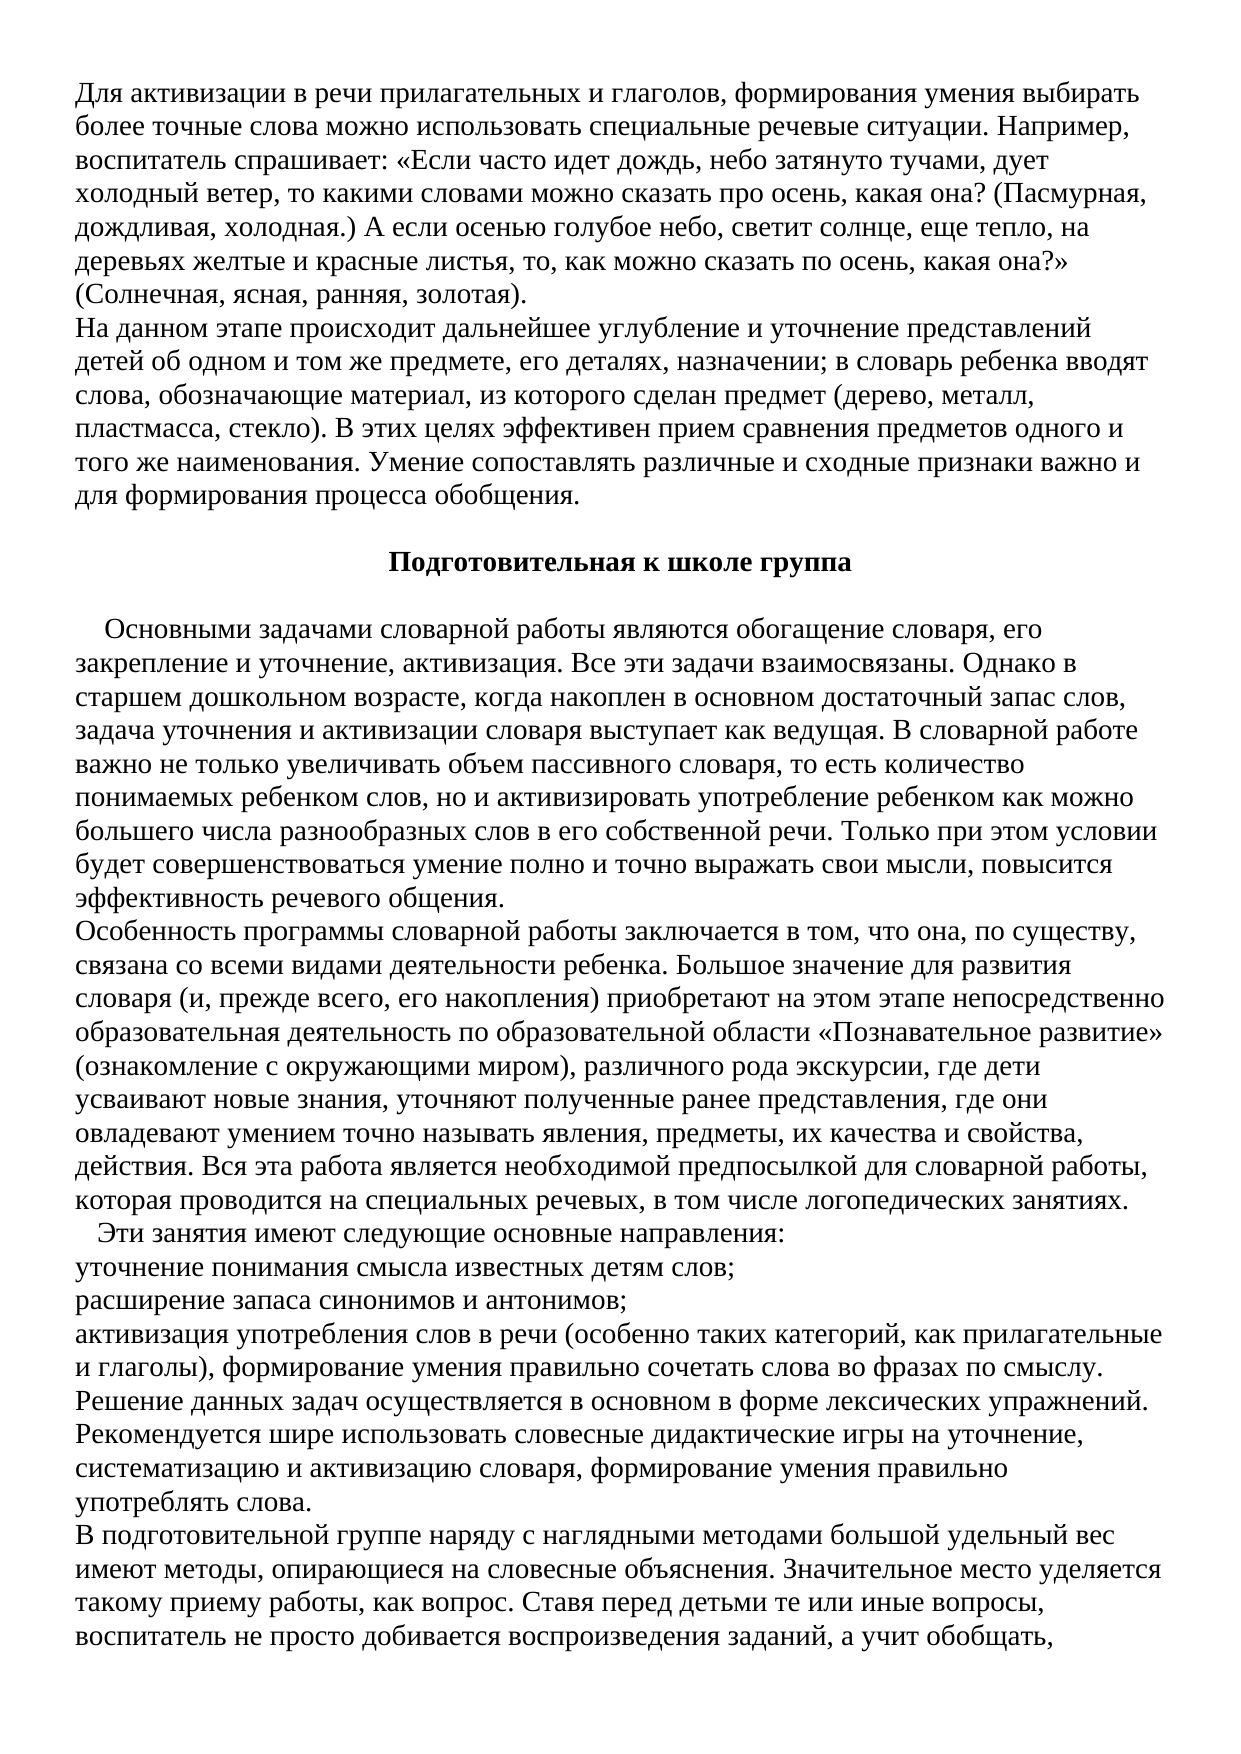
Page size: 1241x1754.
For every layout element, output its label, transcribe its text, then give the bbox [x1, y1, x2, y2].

text Основными задачами словарной работы являются обогащение словаря, его закрепление и уточнение, активизация. Все эти задачи взаимосвязаны. Однако в старшем дошкольном возрасте, когда накоплен в основном достаточный запас слов, задача уточнения и активизации словаря выступает как ведущая. В словарной работе важно не только увеличивать объем пассивного словаря, то есть количество понимаемых ребенком слов, но и активизировать употребление ребенком как можно большего числа разнообразных слов в его собственной речи. Только при этом условии будет совершенствоваться умение полно и точно выражать свои мысли, повысится эффективность речевого общения. [75, 612, 1165, 913]
text Решение данных задач осуществляется в основном в форме лексических упражнений. Рекомендуется шире использовать словесные дидактические игры на уточнение, систематизацию и активизацию словаря, формирование умения правильно употреблять слова. [75, 1383, 1165, 1517]
text Для активизации в речи прилагательных и глаголов, формирования умения выбирать более точные слова можно использовать специальные речевые ситуации. Например, воспитатель спрашивает: «Если часто идет дождь, небо затянуто тучами, дует холодный ветер, то какими словами можно сказать про осень, какая она? (Пасмурная, дождливая, холодная.) А если осенью голубое небо, светит солнце, еще тепло, на деревьях желтые и красные листья, то, как можно сказать по осень, какая она?» (Солнечная, ясная, ранняя, золотая). [75, 75, 1165, 310]
text Эти занятия имеют следующие основные направления: [75, 1215, 1165, 1249]
text Подготовительная к школе группа [75, 544, 1165, 578]
text расширение запаса синонимов и антонимов; [75, 1282, 1165, 1316]
text Особенность программы словарной работы заключается в том, что она, по существу, связана со всеми видами деятельности ребенка. Большое значение для развития словаря (и, прежде всего, его накопления) приобретают на этом этапе непосредственно образовательная деятельность по образовательной области «Познавательное развитие» (ознакомление с окружающими миром), различного рода экскурсии, где дети усваивают новые знания, уточняют полученные ранее представления, где они овладевают умением точно называть явления, предметы, их качества и свойства, действия. Вся эта работа является необходимой предпосылкой для словарной работы, которая проводится на специальных речевых, в том числе логопедических занятиях. [75, 913, 1165, 1215]
text уточнение понимания смысла известных детям слов; [75, 1249, 1165, 1282]
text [75, 1517, 1165, 1651]
text На данном этапе происходит дальнейшее углубление и уточнение представлений детей об одном и том же предмете, его деталях, назначении; в словарь ребенка вводят слова, обозначающие материал, из которого сделан предмет (дерево, металл, пластмасса, стекло). В этих целях эффективен прием сравнения предметов одного и того же наименования. Умение сопоставлять различные и сходные признаки важно и для формирования процесса обобщения. [75, 310, 1165, 511]
text активизация употребления слов в речи (особенно таких категорий, как прилагательные и глаголы), формирование умения правильно сочетать слова во фразах по смыслу. [75, 1316, 1165, 1383]
